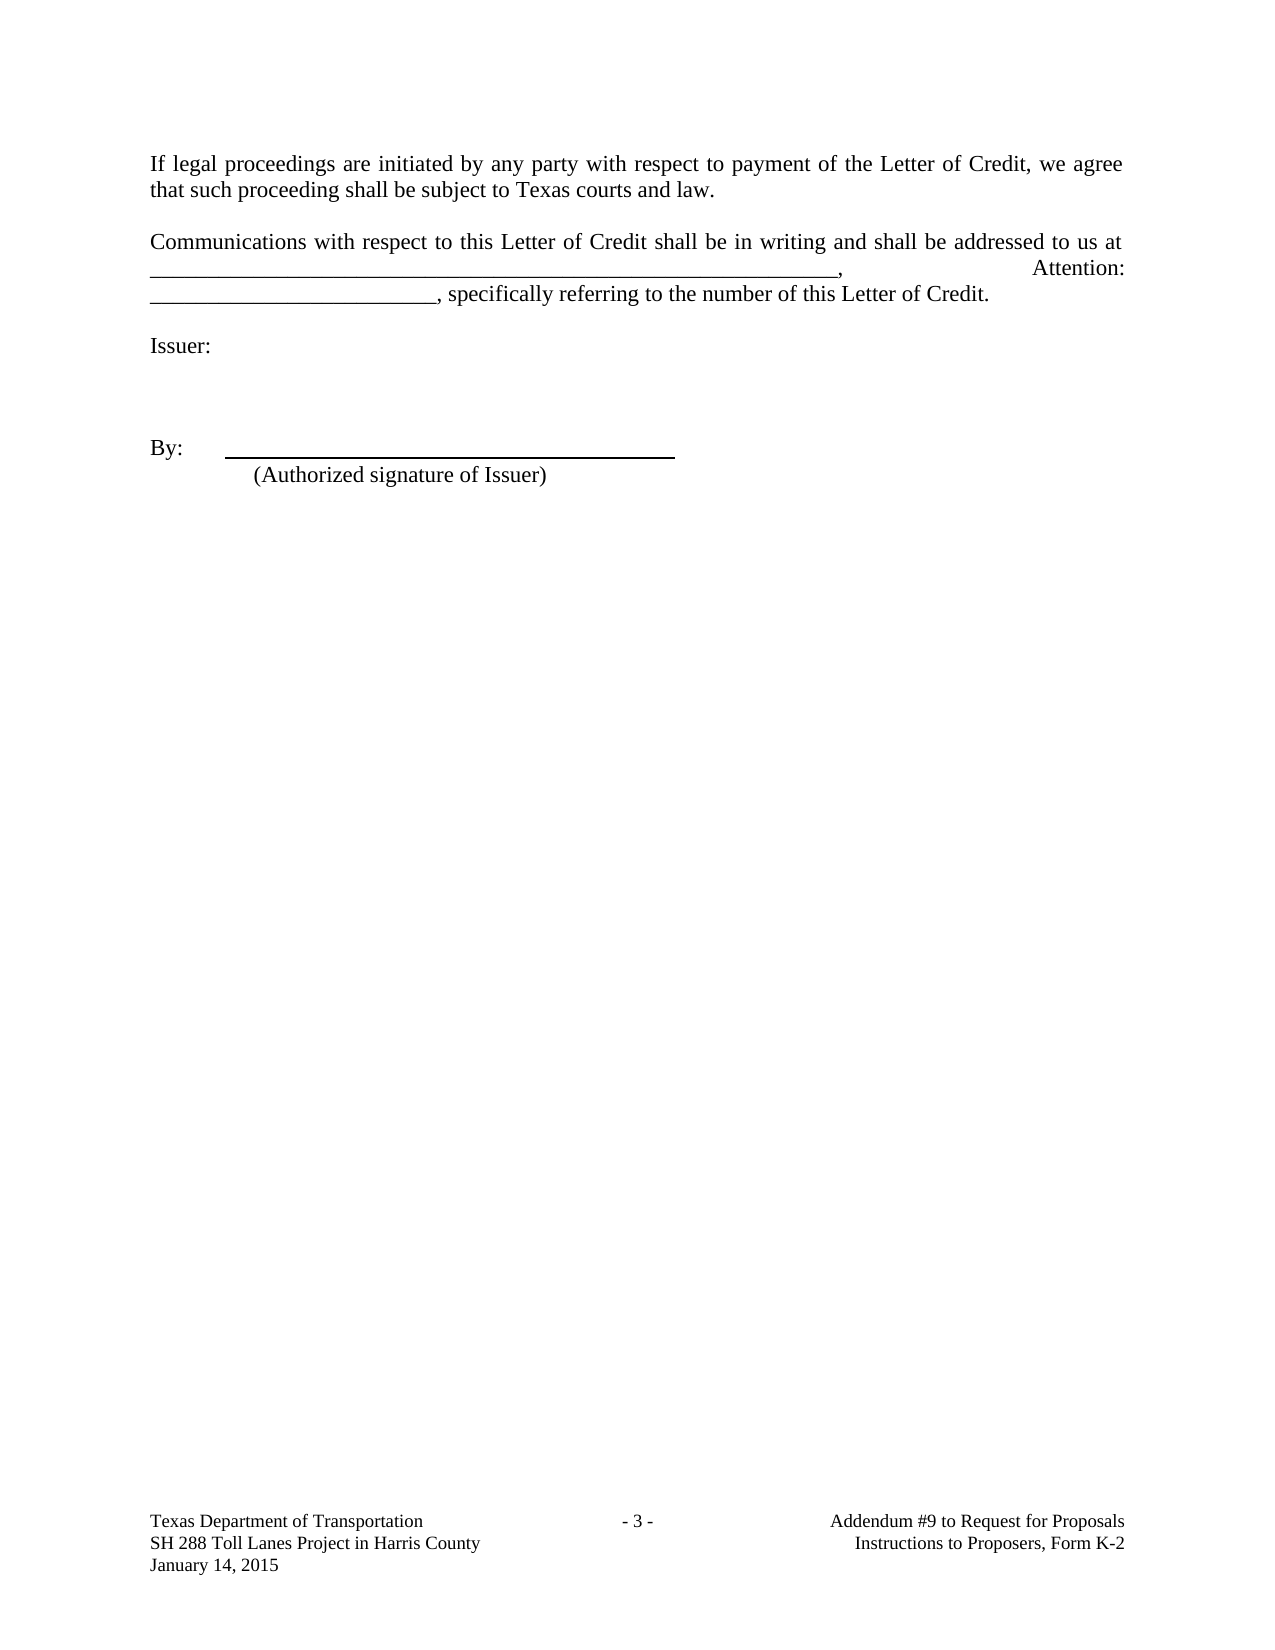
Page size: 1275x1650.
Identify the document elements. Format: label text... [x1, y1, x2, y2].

text Communications with respect to this Letter of Credit shall be in writing and shall be addressed to us at ____________________________________________________________, Attention: _________________________, specifically referring to the number of this Letter of Credit. [150, 228, 1125, 307]
text Issuer: [150, 332, 1125, 358]
text By: [150, 434, 1125, 461]
text (Authorized signature of Issuer) [225, 461, 1125, 487]
text If legal proceedings are initiated by any party with respect to payment of the Letter of Credit, we agree that such proceeding shall be subject to Texas courts and law. [150, 150, 1125, 203]
